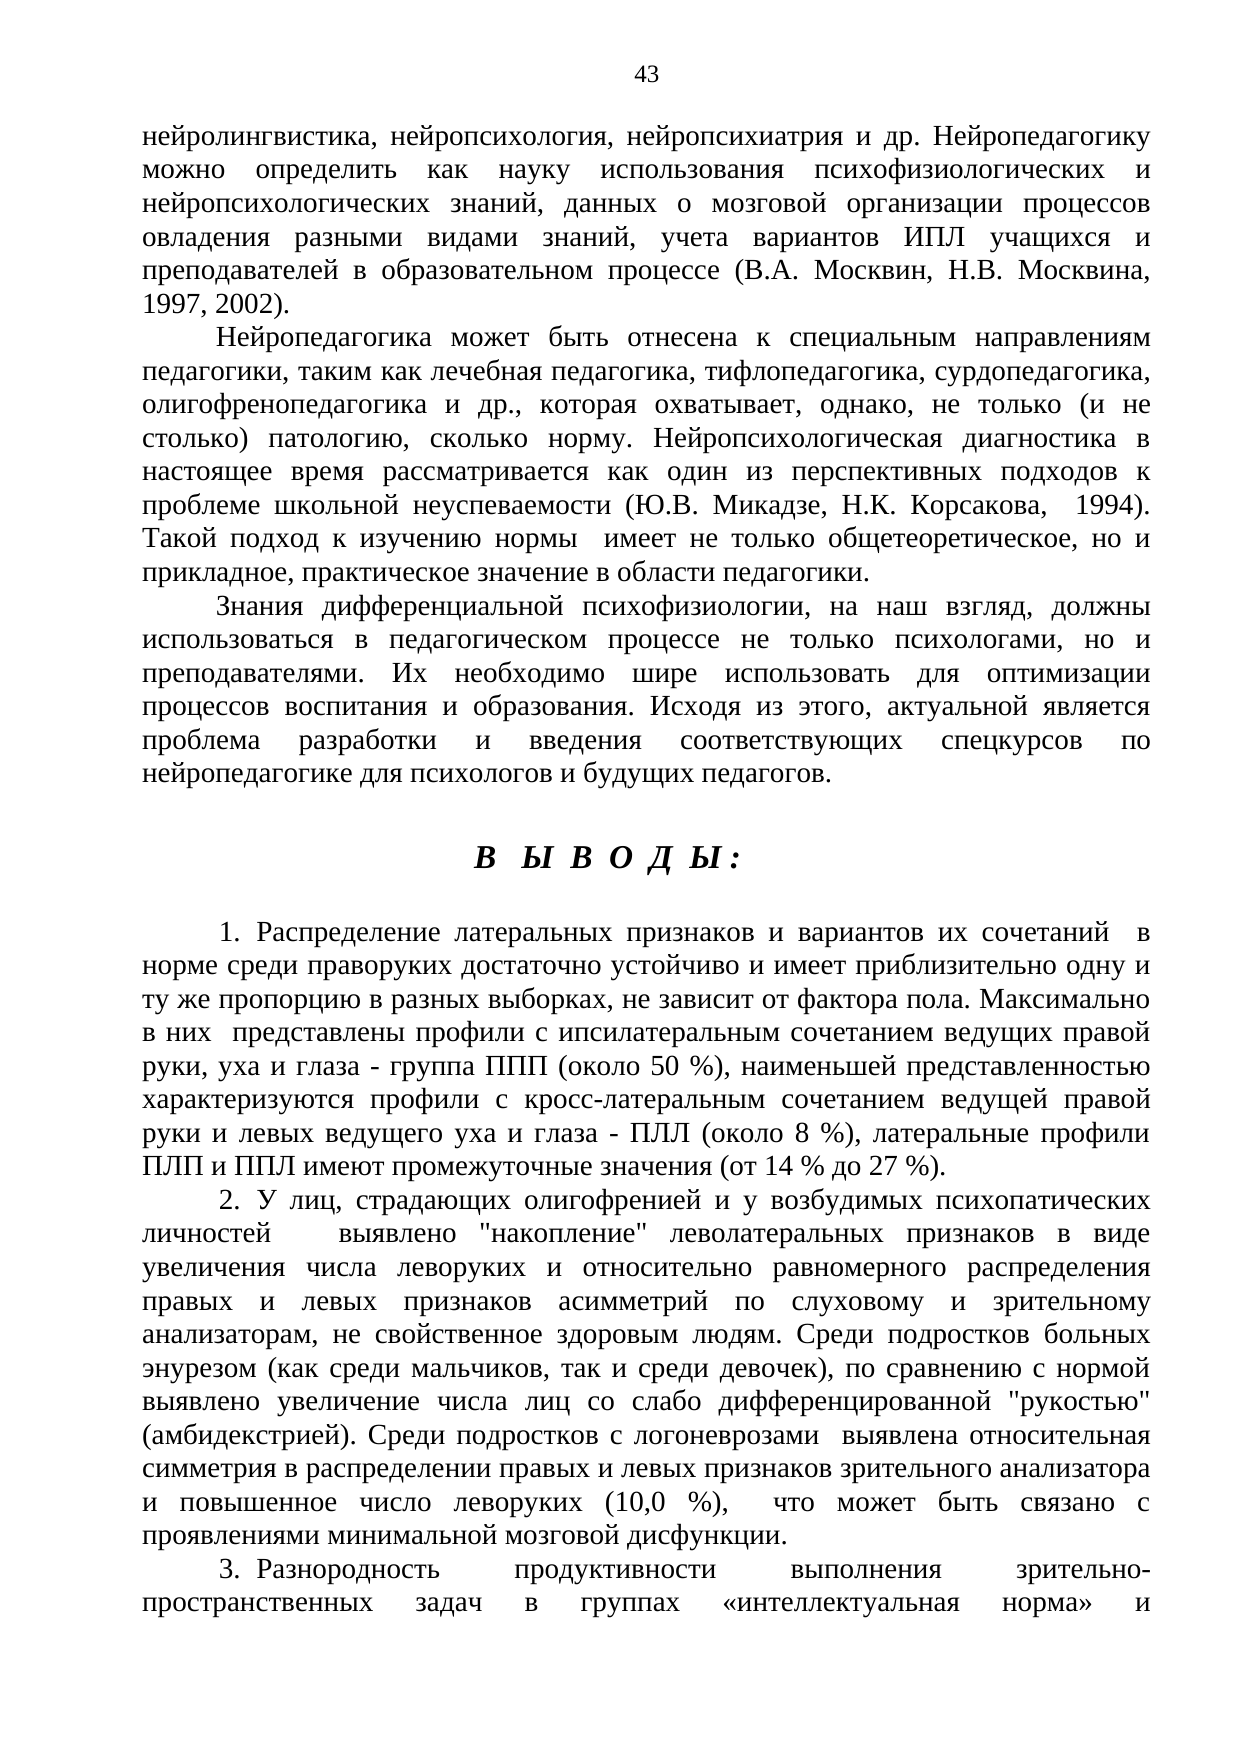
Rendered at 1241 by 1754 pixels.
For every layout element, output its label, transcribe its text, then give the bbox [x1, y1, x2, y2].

text Знания дифференциальной психофизиологии, на наш взгляд, должны использоваться в педагогическом процессе не только психологами, но и преподавателями. Их необходимо шире использовать для оптимизации процессов воспитания и образования. Исходя из этого, актуальной является проблема разработки и введения соответствующих спецкурсов по нейропедагогике для психологов и будущих педагогов. [142, 588, 1152, 789]
list У лиц, страдающих олигофренией и у возбудимых психопатических личностей выявлено "накопление" леволатеральных признаков в виде увеличения числа леворуких и относительно равномерного распределения правых и левых признаков асимметрий по слуховому и зрительному анализаторам, не свойственное здоровым людям. Среди подростков больных энурезом (как среди мальчиков, так и среди девочек), по сравнению с нормой выявлено увеличение числа лиц со слабо дифференцированной "рукостью" (амбидекстрией). Среди подростков с логоневрозами выявлена относительная симметрия в распределении правых и левых признаков зрительного анализатора и повышенное число леворуких (10,0 %), что может быть связано с проявлениями минимальной мозговой дисфункции. [142, 1182, 1152, 1551]
text Нейропедагогика может быть отнесена к специальным направлениям педагогики, таким как лечебная педагогика, тифлопедагогика, сурдопедагогика, олигофренопедагогика и др., которая охватывает, однако, не только (и не столько) патологию, сколько норму. Нейропсихологическая диагностика в настоящее время рассматривается как один из перспективных подходов к проблеме школьной неуспеваемости (Ю.В. Микадзе, Н.К. Корсакова, 1994). Такой подход к изучению нормы имеет не только общетеоретическое, но и прикладное, практическое значение в области педагогики. [142, 319, 1152, 588]
list Распределение латеральных признаков и вариантов их сочетаний в норме среди праворуких достаточно устойчиво и имеет приблизительно одну и ту же пропорцию в разных выборках, не зависит от фактора пола. Максимально в них представлены профили с ипсилатеральным сочетанием ведущих правой руки, уха и глаза - группа ППП (около 50 %), наименьшей представленностью характеризуются профили с кросс-латеральным сочетанием ведущей правой руки и левых ведущего уха и глаза - ПЛЛ (около 8 %), латеральные профили ПЛП и ППЛ имеют промежуточные значения (от 14 % до 27 %). [142, 914, 1152, 1182]
text В Ы В О Д Ы : [142, 837, 1152, 875]
